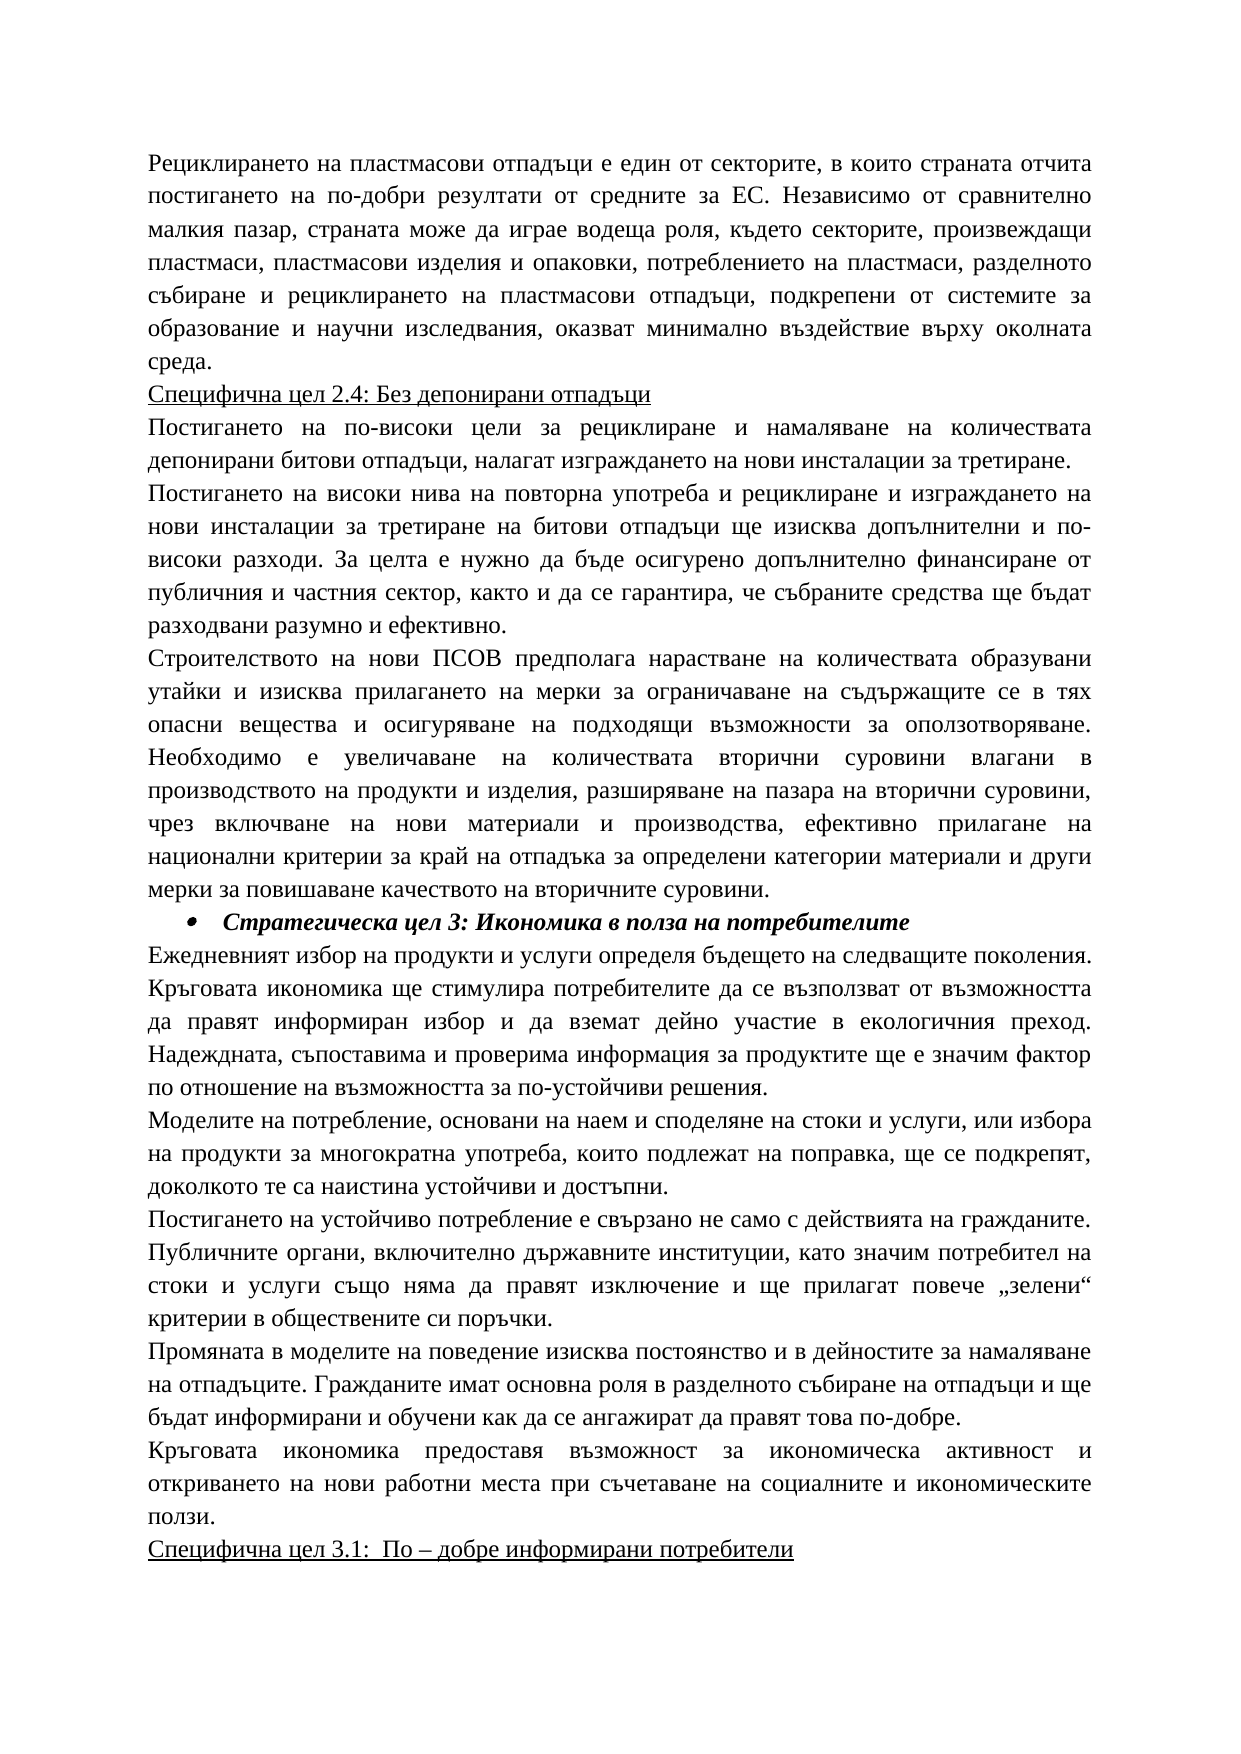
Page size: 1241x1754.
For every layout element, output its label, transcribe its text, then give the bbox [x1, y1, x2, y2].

text Рециклирането на пластмасови отпадъци е един от секторите, в които страната отчита постигането на по-добри резултати от средните за ЕС. Независимо от сравнително малкия пазар, страната може да играе водеща роля, където секторите, произвеждащи пластмаси, пластмасови изделия и опаковки, потреблението на пластмаси, разделното събиране и рециклирането на пластмасови отпадъци, подкрепени от системите за образование и научни изследвания, оказват минимално въздействие върху околната среда. [148, 148, 1093, 374]
text Кръговата икономика предоставя възможност за икономическа активност и откриването на нови работни места при съчетаване на социалните и икономическите ползи. [148, 1435, 1093, 1530]
text Специфична цел 2.4: Без депонирани отпадъци [148, 379, 1093, 407]
text Промяната в моделите на поведение изисква постоянство и в дейностите за намаляване на отпадъците. Гражданите имат основна роля в разделното събиране на отпадъци и ще бъдат информирани и обучени как да се ангажират да правят това по-добре. [148, 1336, 1093, 1431]
list Стратегическа цел 3: Икономика в полза на потребителите [185, 907, 1093, 936]
text Моделите на потребление, основани на наем и споделяне на стоки и услуги, или избора на продукти за многократна употреба, които подлежат на поправка, ще се подкрепят, доколкото те са наистина устойчиви и достъпни. [148, 1105, 1093, 1200]
text Постигането на високи нива на повторна употреба и рециклиране и изграждането на нови инсталации за третиране на битови отпадъци ще изисква допълнителни и по-високи разходи. За целта е нужно да бъде осигурено допълнително финансиране от публичния и частния сектор, както и да се гарантира, че събраните средства ще бъдат разходвани разумно и ефективно. [148, 478, 1093, 639]
text Строителството на нови ПСОВ предполага нарастване на количествата образувани утайки и изисква прилагането на мерки за ограничаване на съдържащите се в тях опасни вещества и осигуряване на подходящи възможности за оползотворяване. Необходимо е увеличаване на количествата вторични суровини влагани в производството на продукти и изделия, разширяване на пазара на вторични суровини, чрез включване на нови материали и производства, ефективно прилагане на национални критерии за край на отпадъка за определени категории материали и други мерки за повишаване качеството на вторичните суровини. [148, 643, 1093, 903]
text Ежедневният избор на продукти и услуги определя бъдещето на следващите поколения. Кръговата икономика ще стимулира потребителите да се възползват от възможността да правят информиран избор и да вземат дейно участие в екологичния преход. Надеждната, съпоставима и проверима информация за продуктите ще е значим фактор по отношение на възможността за по-устойчиви решения. [148, 940, 1093, 1101]
text Постигането на устойчиво потребление е свързано не само с действията на гражданите. Публичните органи, включително държавните институции, като значим потребител на стоки и услуги също няма да правят изключение и ще прилагат повече „зелени“ критерии в обществените си поръчки. [148, 1204, 1093, 1332]
text Специфична цел 3.1: По – добре информирани потребители [148, 1534, 1093, 1563]
text Постигането на по-високи цели за рециклиране и намаляване на количествата депонирани битови отпадъци, налагат изграждането на нови инсталации за третиране. [148, 412, 1093, 473]
